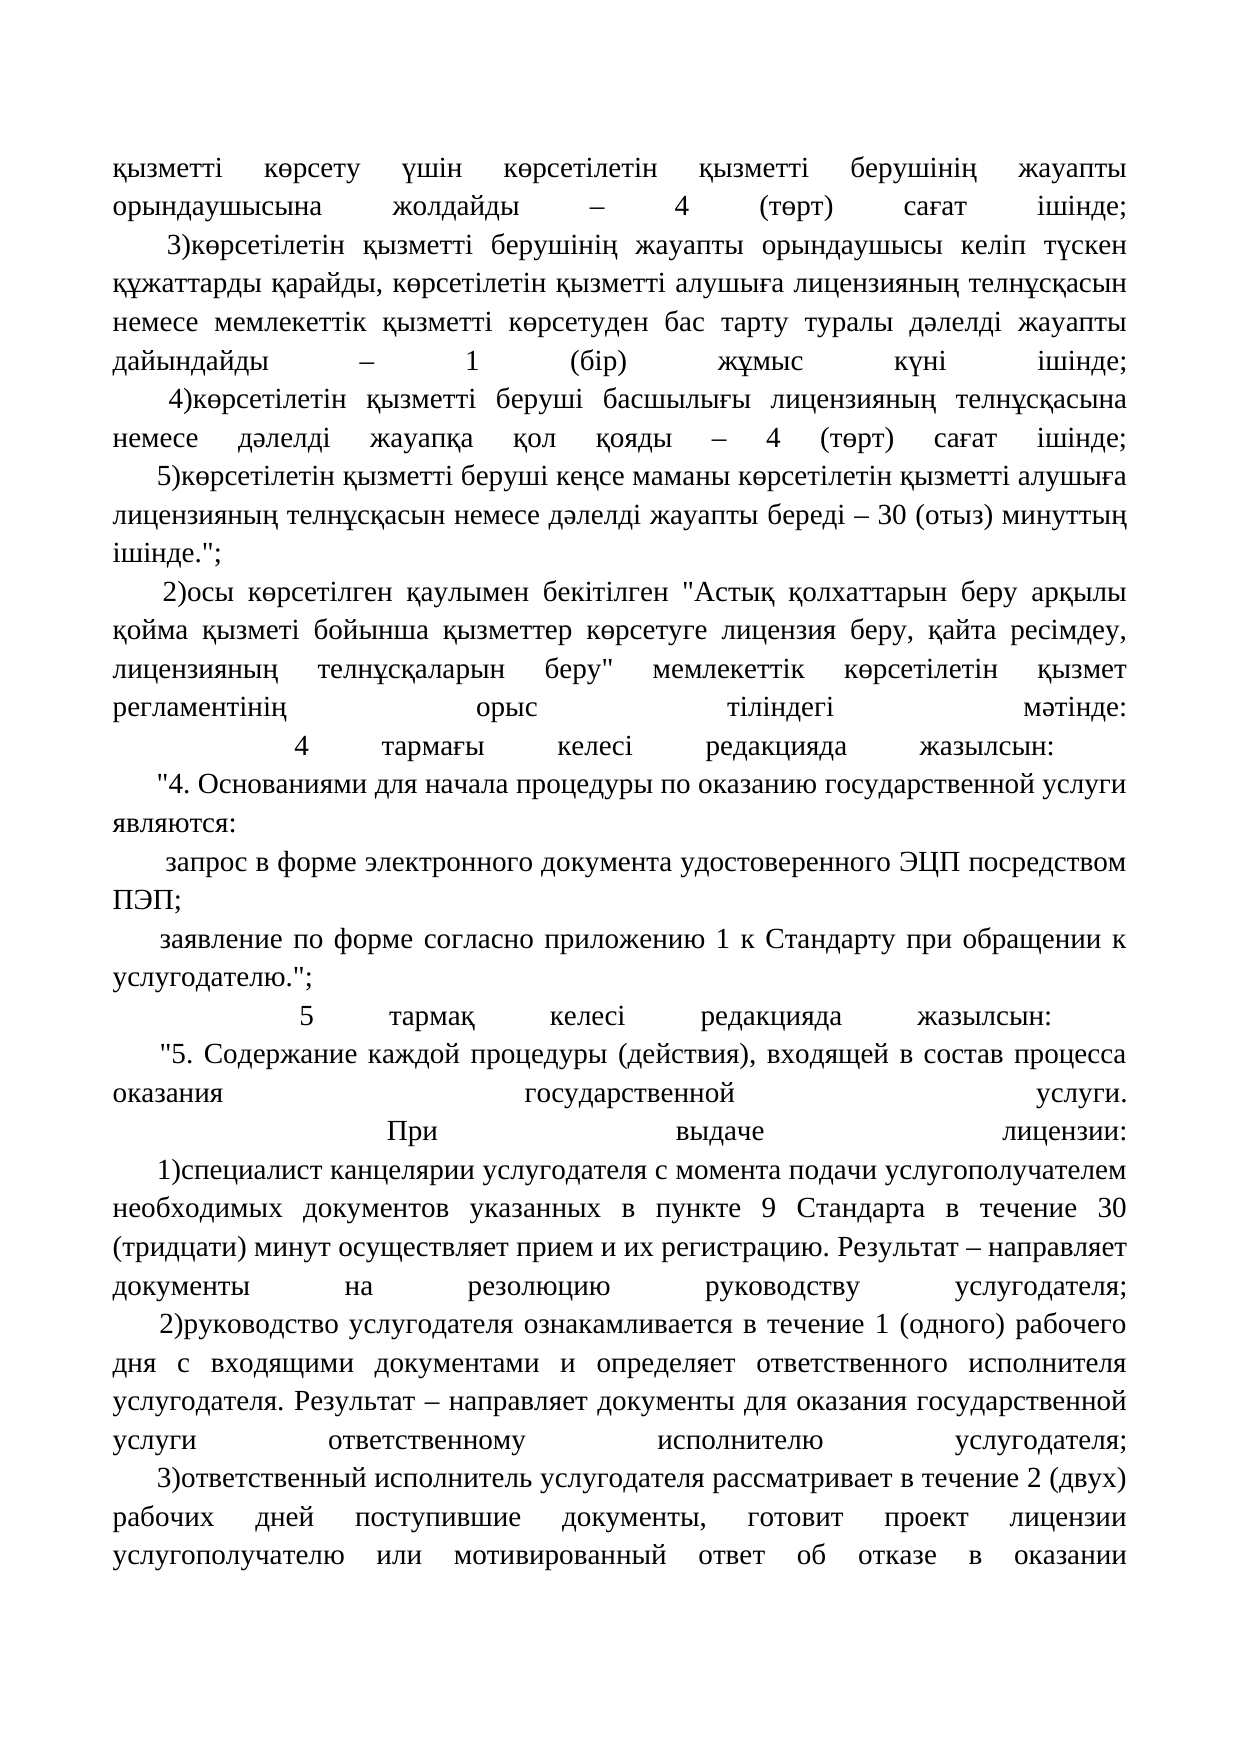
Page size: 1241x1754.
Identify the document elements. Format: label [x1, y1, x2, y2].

text [112, 150, 1128, 1571]
